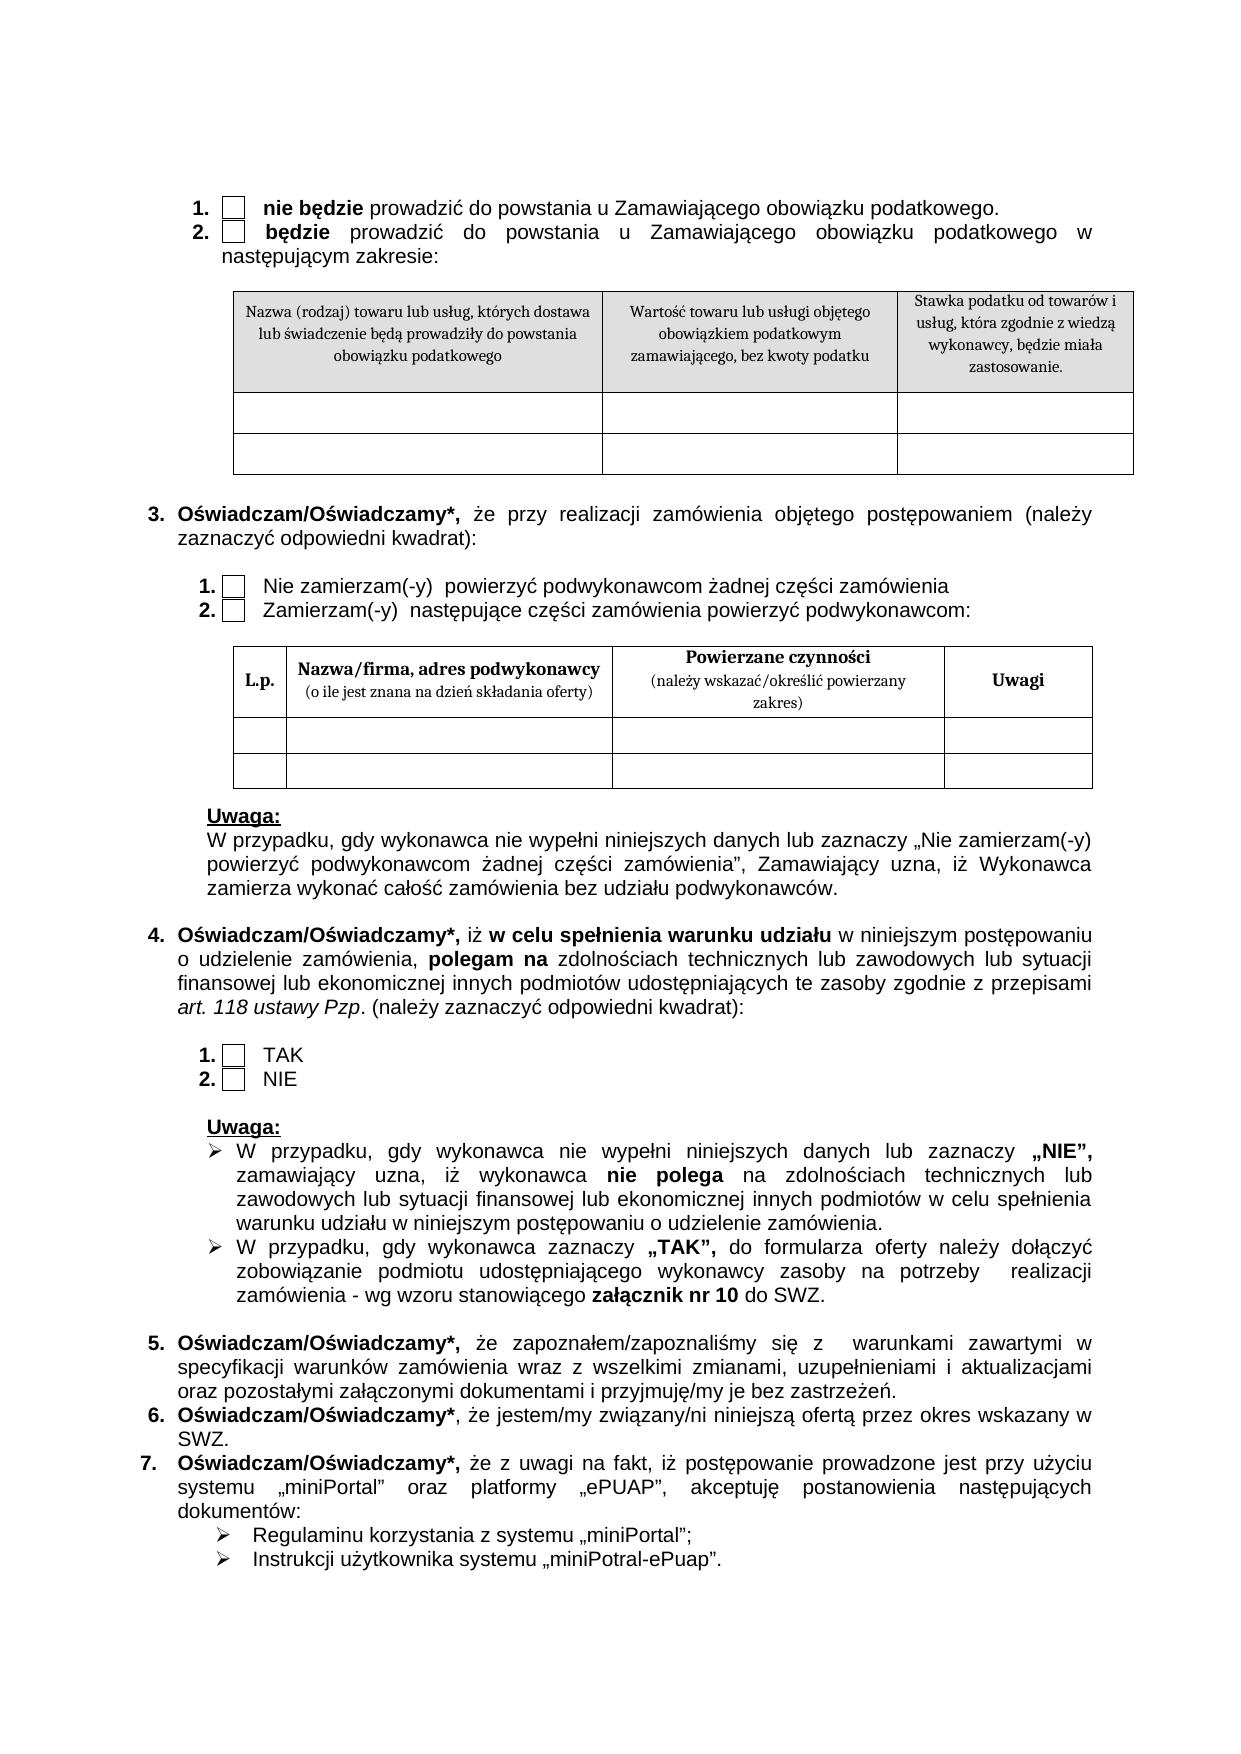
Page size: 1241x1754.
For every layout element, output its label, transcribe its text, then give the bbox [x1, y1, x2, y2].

list Oświadczam/Oświadczamy*, iż w celu spełnienia warunku udziału w niniejszym postępowaniu o udzielenie zamówienia, polegam na zdolnościach technicznych lub zawodowych lub sytuacji finansowej lub ekonomicznej innych podmiotów udostępniających te zasoby zgodnie z przepisami art. 118 ustawy Pzp. (należy zaznaczyć odpowiedni kwadrat): [148, 923, 1093, 1019]
list Nie zamierzam(-y) powierzyć podwykonawcom żadnej części zamówienia [199, 574, 1093, 598]
table_cell [287, 754, 612, 788]
table_cell [234, 718, 286, 753]
table_cell [234, 393, 602, 433]
list będzie prowadzić do powstania u Zamawiającego obowiązku podatkowego w następującym zakresie: [192, 219, 1093, 267]
table_cell [945, 718, 1092, 753]
list Oświadczam/Oświadczamy*, że zapoznałem/zapoznaliśmy się z warunkami zawartymi w specyfikacji warunków zamówienia wraz z wszelkimi zmianami, uzupełnieniami i aktualizacjami oraz pozostałymi załączonymi dokumentami i przyjmuję/my je bez zastrzeżeń. [148, 1331, 1093, 1403]
table_cell [898, 434, 1133, 474]
table_header Wartość towaru lub usługi objętego obowiązkiem podatkowym zamawiającego, bez kwoty podatku [603, 292, 897, 392]
table_header L.p. [234, 647, 286, 717]
list NIE [199, 1067, 1093, 1091]
list Oświadczam/Oświadczamy*, że jestem/my związany/ni niniejszą ofertą przez okres wskazany w SWZ. [148, 1403, 1093, 1451]
list Regulaminu korzystania z systemu „miniPortal”; [215, 1522, 1093, 1547]
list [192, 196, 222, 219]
table_header Uwagi [945, 647, 1092, 717]
list Instrukcji użytkownika systemu „miniPotral-ePuap”. [215, 1547, 1093, 1571]
list TAK [199, 1043, 1093, 1067]
table_cell [287, 718, 612, 753]
text Uwaga: [207, 803, 1093, 827]
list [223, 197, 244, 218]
list W przypadku, gdy wykonawca zaznaczy „TAK”, do formularza oferty należy dołączyć zobowiązanie podmiotu udostępniającego wykonawcy zasoby na potrzeby realizacji zamówienia - wg wzoru stanowiącego załącznik nr 10 do SWZ. [207, 1235, 1093, 1307]
table_cell [945, 754, 1092, 788]
table_cell [234, 754, 286, 788]
table_header Stawka podatku od towarów i usług, która zgodnie z wiedzą wykonawcy, będzie miała zastosowanie. [898, 292, 1133, 392]
list Oświadczam/Oświadczamy*, że z uwagi na fakt, iż postępowanie prowadzone jest przy użyciu systemu „miniPortal” oraz platformy „ePUAP”, akceptuję postanowienia następujących dokumentów: [140, 1451, 1093, 1522]
text Uwaga: [207, 1115, 1093, 1139]
list nie będzie prowadzić do powstania u Zamawiającego obowiązku podatkowego. [245, 196, 1093, 219]
table_cell [234, 434, 602, 474]
list W przypadku, gdy wykonawca nie wypełni niniejszych danych lub zaznaczy „NIE”, zamawiający uzna, iż wykonawca nie polega na zdolnościach technicznych lub zawodowych lub sytuacji finansowej lub ekonomicznej innych podmiotów w celu spełnienia warunku udziału w niniejszym postępowaniu o udzielenie zamówienia. [207, 1139, 1093, 1235]
table_cell [613, 754, 944, 788]
table_cell [898, 393, 1133, 433]
table_cell [603, 393, 897, 433]
list Oświadczam/Oświadczamy*, że przy realizacji zamówienia objętego postępowaniem (należy zaznaczyć odpowiedni kwadrat): [148, 502, 1093, 550]
table_header Powierzane czynności (należy wskazać/określić powierzany zakres) [613, 647, 944, 717]
table_header Nazwa/firma, adres podwykonawcy (o ile jest znana na dzień składania oferty) [287, 647, 612, 717]
list Zamierzam(-y) następujące części zamówienia powierzyć podwykonawcom: [199, 598, 1093, 622]
text W przypadku, gdy wykonawca nie wypełni niniejszych danych lub zaznaczy „Nie zamierzam(-y) powierzyć podwykonawcom żadnej części zamówienia”, Zamawiający uzna, iż Wykonawca zamierza wykonać całość zamówienia bez udziału podwykonawców. [207, 827, 1093, 899]
table_header Nazwa (rodzaj) towaru lub usług, których dostawa lub świadczenie będą prowadziły do powstania obowiązku podatkowego [234, 292, 602, 392]
table_cell [603, 434, 897, 474]
table_cell [613, 718, 944, 753]
